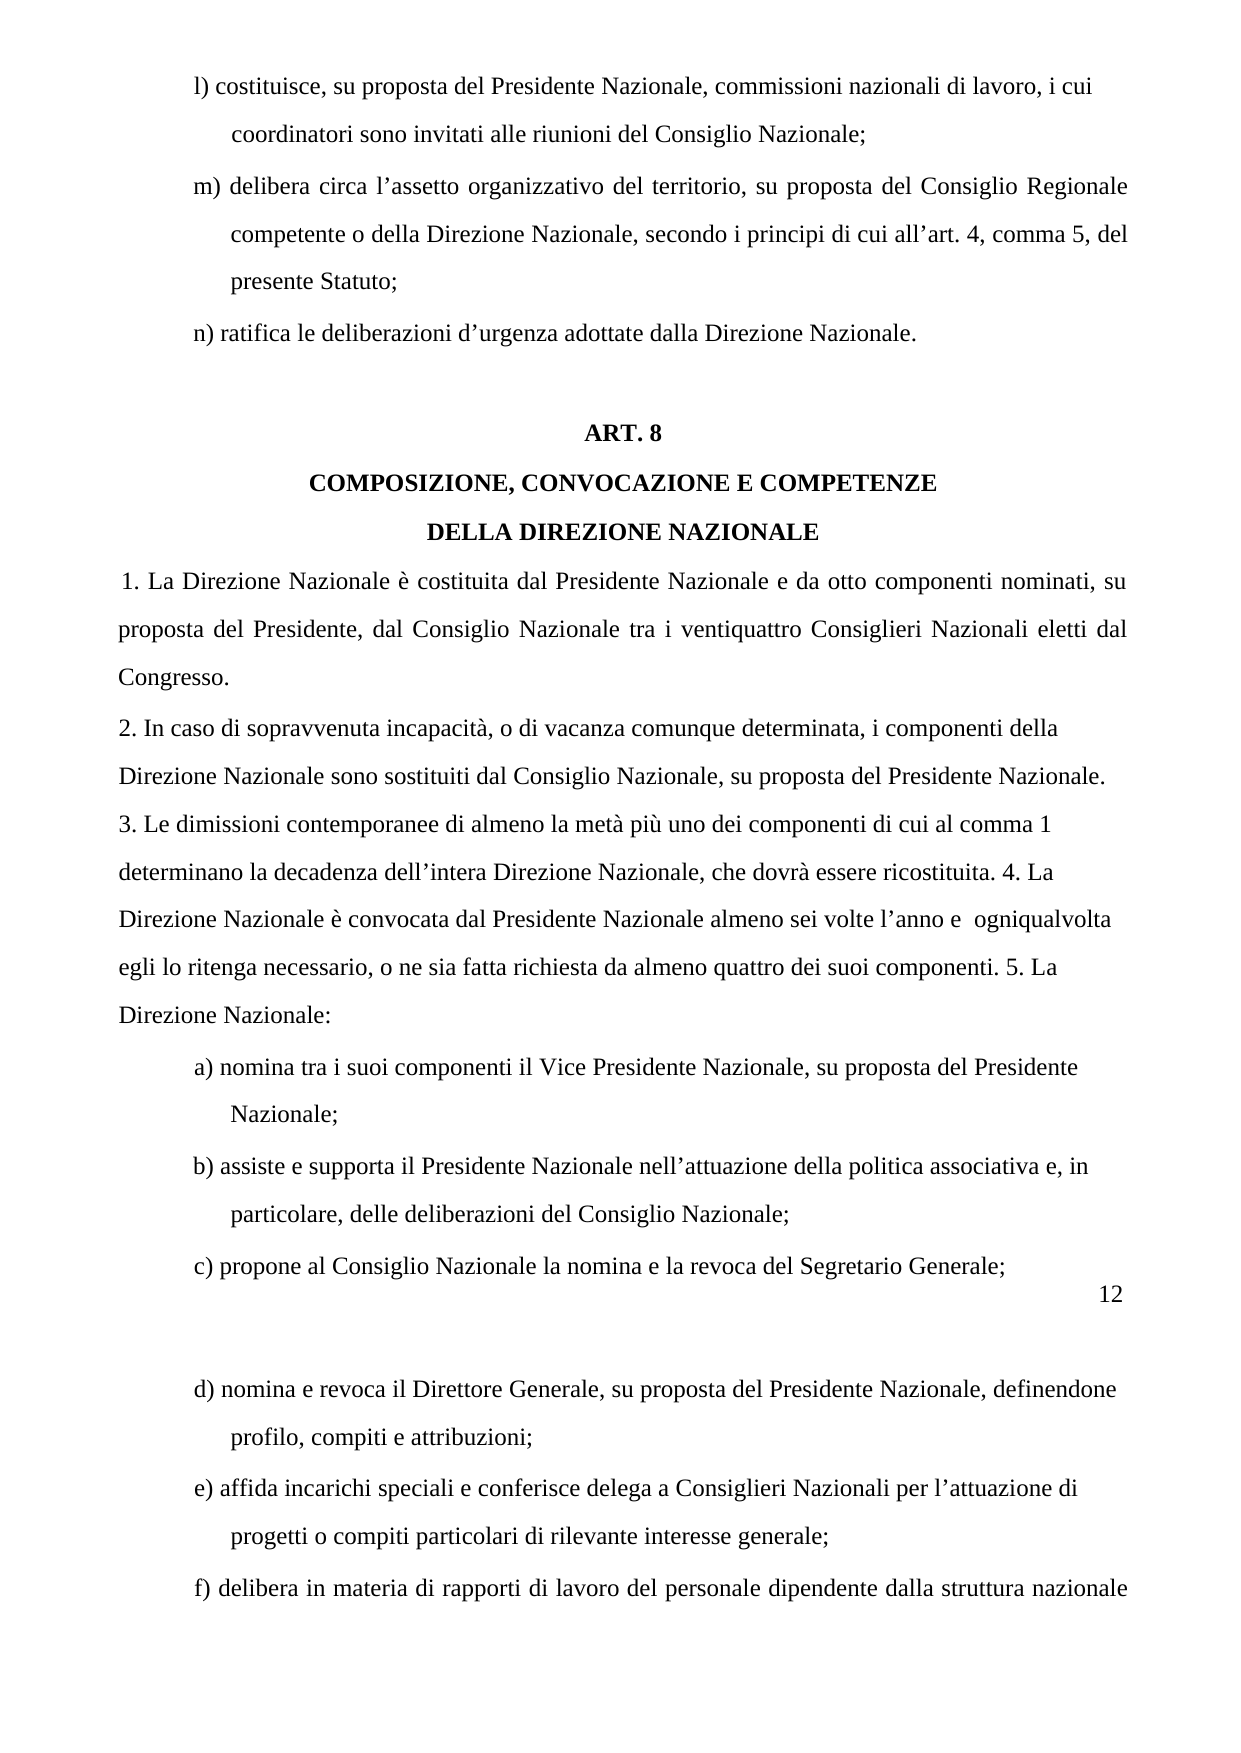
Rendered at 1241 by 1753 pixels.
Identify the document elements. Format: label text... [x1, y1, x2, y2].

text e) affida incarichi speciali e conferisce delega a Consiglieri Nazionali per l’attuazione di progetti o compiti particolari di rilevante interesse generale; [194, 1473, 1128, 1550]
text 12 [118, 1279, 1123, 1308]
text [194, 1573, 1129, 1602]
text a) nomina tra i suoi componenti il Vice Presidente Nazionale, su proposta del Presidente Nazionale; [194, 1052, 1128, 1128]
text d) nomina e revoca il Direttore Generale, su proposta del Presidente Nazionale, definendone profilo, compiti e attribuzioni; [194, 1374, 1128, 1450]
text n) ratifica le deliberazioni d’urgenza adottate dalla Direzione Nazionale. [193, 318, 1128, 347]
text m) delibera circa l’assetto organizzativo del territorio, su proposta del Consiglio Regionale competente o della Direzione Nazionale, secondo i principi di cui all’art. 4, comma 5, del presente Statuto; [193, 171, 1129, 295]
text l) costituisce, su proposta del Presidente Nazionale, commissioni nazionali di lavoro, i cui coordinatori sono invitati alle riunioni del Consiglio Nazionale; [194, 71, 1128, 148]
text ART. 8 [118, 418, 1128, 447]
text DELLA DIREZIONE NAZIONALE [118, 517, 1128, 546]
text 1. La Direzione Nazionale è costituita dal Presidente Nazionale e da otto componenti nominati, su proposta del Presidente, dal Consiglio Nazionale tra i ventiquattro Consiglieri Nazionali eletti dal Congresso. [118, 566, 1128, 690]
text 2. In caso di sopravvenuta incapacità, o di vacanza comunque determinata, i componenti della Direzione Nazionale sono sostituiti dal Consiglio Nazionale, su proposta del Presidente Nazionale. 3. Le dimissioni contemporanee di almeno la metà più uno dei componenti di cui al comma 1 determinano la decadenza dell’intera Direzione Nazionale, che dovrà essere ricostituita. 4. La Direzione Nazionale è convocata dal Presidente Nazionale almeno sei volte l’anno e ogniqualvolta egli lo ritenga necessario, o ne sia fatta richiesta da almeno quattro dei suoi componenti. 5. La Direzione Nazionale: [118, 713, 1129, 1028]
text c) propone al Consiglio Nazionale la nomina e la revoca del Segretario Generale; [194, 1251, 1128, 1279]
text COMPOSIZIONE, CONVOCAZIONE E COMPETENZE [118, 468, 1128, 496]
text b) assiste e supporta il Presidente Nazionale nell’attuazione della politica associativa e, in particolare, delle deliberazioni del Consiglio Nazionale; [193, 1151, 1128, 1228]
